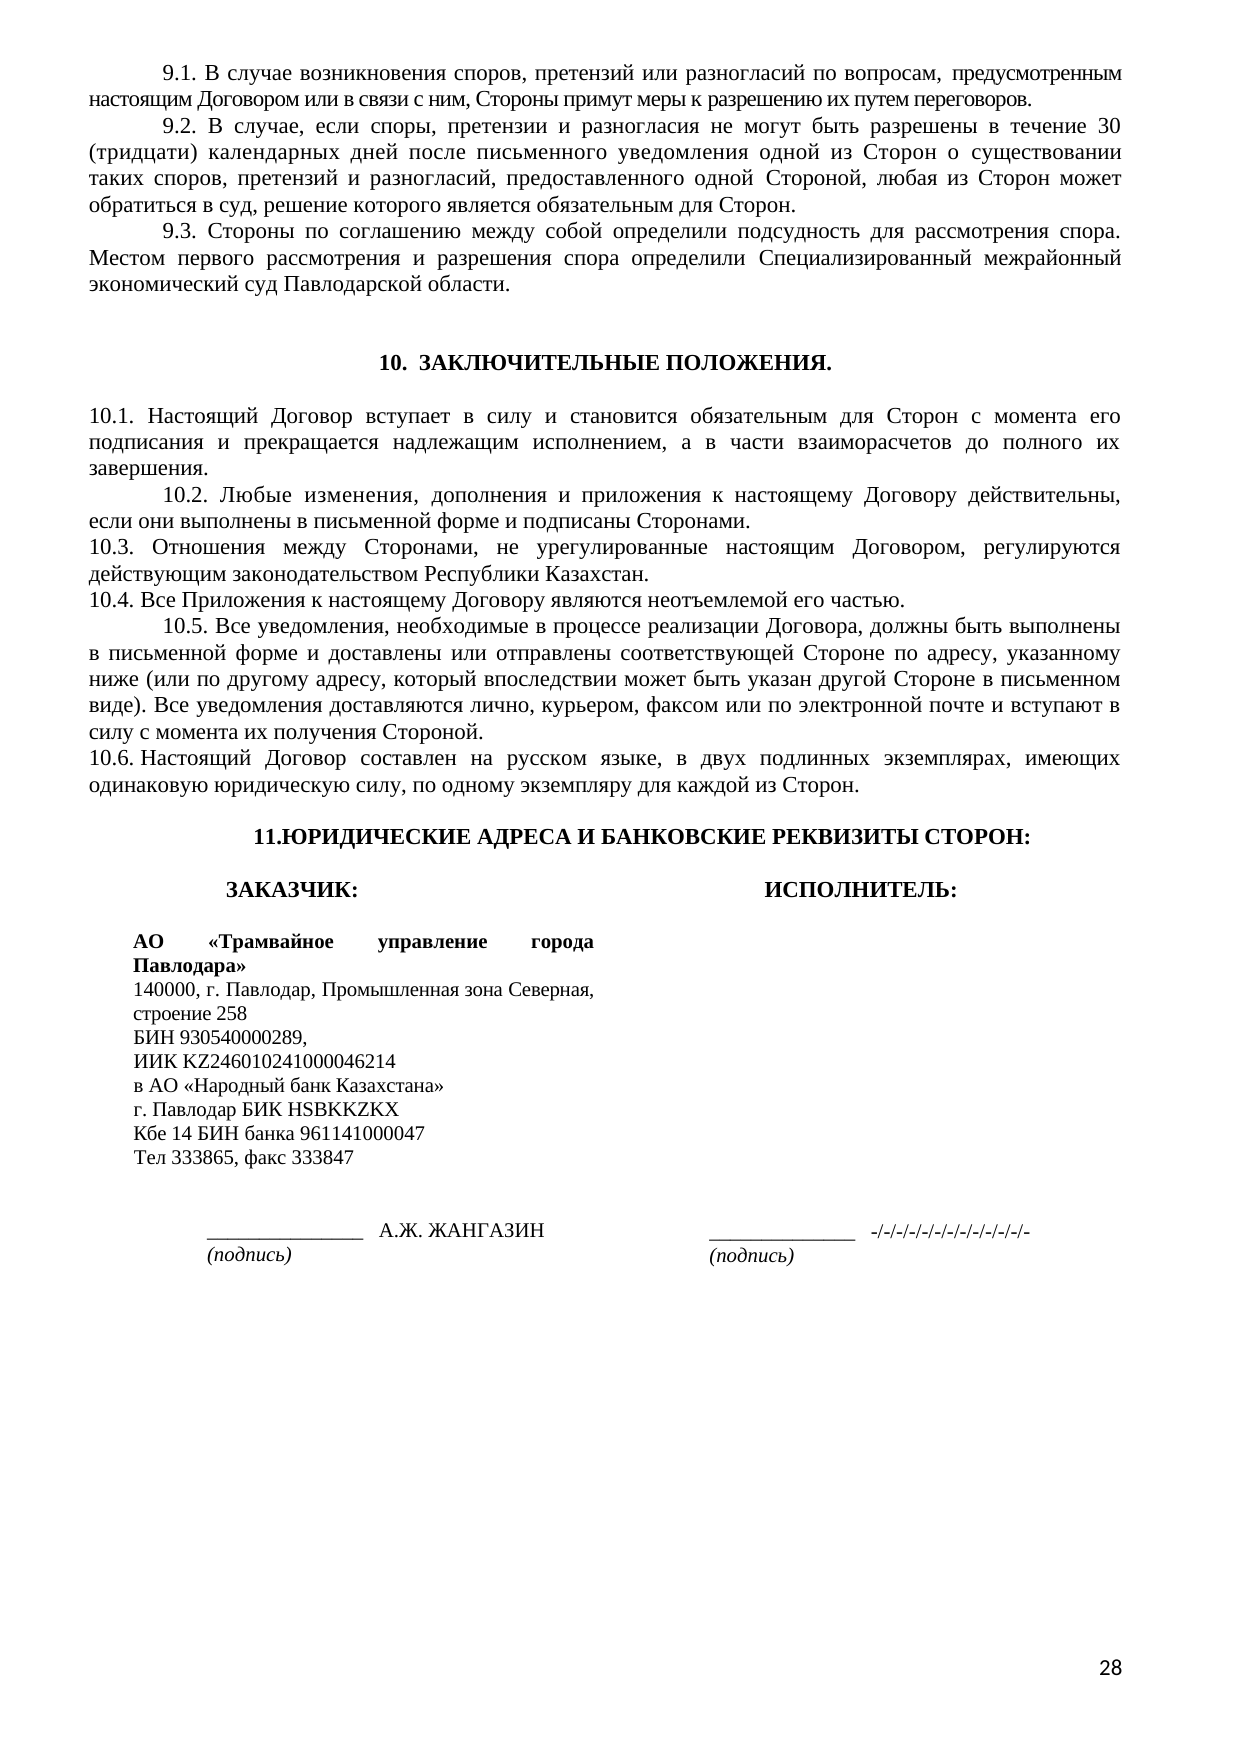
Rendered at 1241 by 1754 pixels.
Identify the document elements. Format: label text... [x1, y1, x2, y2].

text 10.5. Все уведомления, необходимые в процессе реализации Договора, должны быть выполнены в письменной форме и доставлены или отправлены соответствующей Стороне по адресу, указанному ниже (или по другому адресу, который впоследствии может быть указан другой Стороне в письменном виде). Все уведомления доставляются лично, курьером, факсом или по электронной почте и вступают в силу с момента их получения Стороной. [88, 612, 1122, 744]
text 10.2. Любые изменения, дополнения и приложения к настоящему Договору действительны, если они выполнены в письменной форме и подписаны Сторонами. [88, 481, 1122, 533]
table_header ______________ -/-/-/-/-/-/-/-/-/-/-/-/- (подпись) [605, 929, 1118, 1292]
text 10.3. Отношения между Сторонами, не урегулированные настоящим Договором, регулируются действующим законодательством Республики Казахстан. [88, 533, 1122, 586]
text 10. ЗАКЛЮЧИТЕЛЬНЫЕ ПОЛОЖЕНИЯ. [88, 349, 1122, 375]
text 9.3. Стороны по соглашению между собой определили подсудность для рассмотрения спора. Местом первого рассмотрения и разрешения спора определили Специализированный межрайонный экономический суд Павлодарской области. [88, 217, 1122, 296]
text 9.1. В случае возникновения споров, претензий или разногласий по вопросам, предусмотренным настоящим Договором или в связи с ним, Стороны примут меры к разрешению их путем переговоров. [88, 59, 1122, 112]
text 9.2. В случае, если споры, претензии и разногласия не могут быть разрешены в течение 30 (тридцати) календарных дней после письменного уведомления одной из Сторон о существовании таких споров, претензий и разногласий, предоставленного одной Стороной, любая из Сторон может обратиться в суд, решение которого является обязательным для Сторон. [88, 112, 1122, 217]
text 10.6. Настоящий Договор составлен на русском языке, в двух подлинных экземплярах, имеющих одинаковую юридическую силу, по одному экземпляру для каждой из Сторон. [88, 744, 1122, 797]
text 11.ЮРИДИЧЕСКИЕ АДРЕСА И БАНКОВСКИЕ РЕКВИЗИТЫ СТОРОН: [88, 823, 1122, 850]
text 10.4. Все Приложения к настоящему Договору являются неотъемлемой его частью. [88, 586, 1122, 612]
title ЗАКАЗЧИК: ИСПОЛНИТЕЛЬ: [88, 876, 1122, 902]
table_header АО «Трамвайное управление города Павлодара» . Павлодар, Промышленная зона Северная, строение 258 БИН 930540000289, ИИК KZ246010241000046214 в АО «Народный банк Казахстана» г. Павлодар БИК HSBKKZKX Кбе 14 БИН банка 961141000047 Тел 333865, факс 333847 _______________ А.Ж. ЖАНГАЗИН (подпись) [107, 929, 605, 1292]
text 10.1. Настоящий Договор вступает в силу и становится обязательным для Сторон с момента его подписания и прекращается надлежащим исполнением, а в части взаиморасчетов до полного их завершения. [88, 402, 1122, 481]
